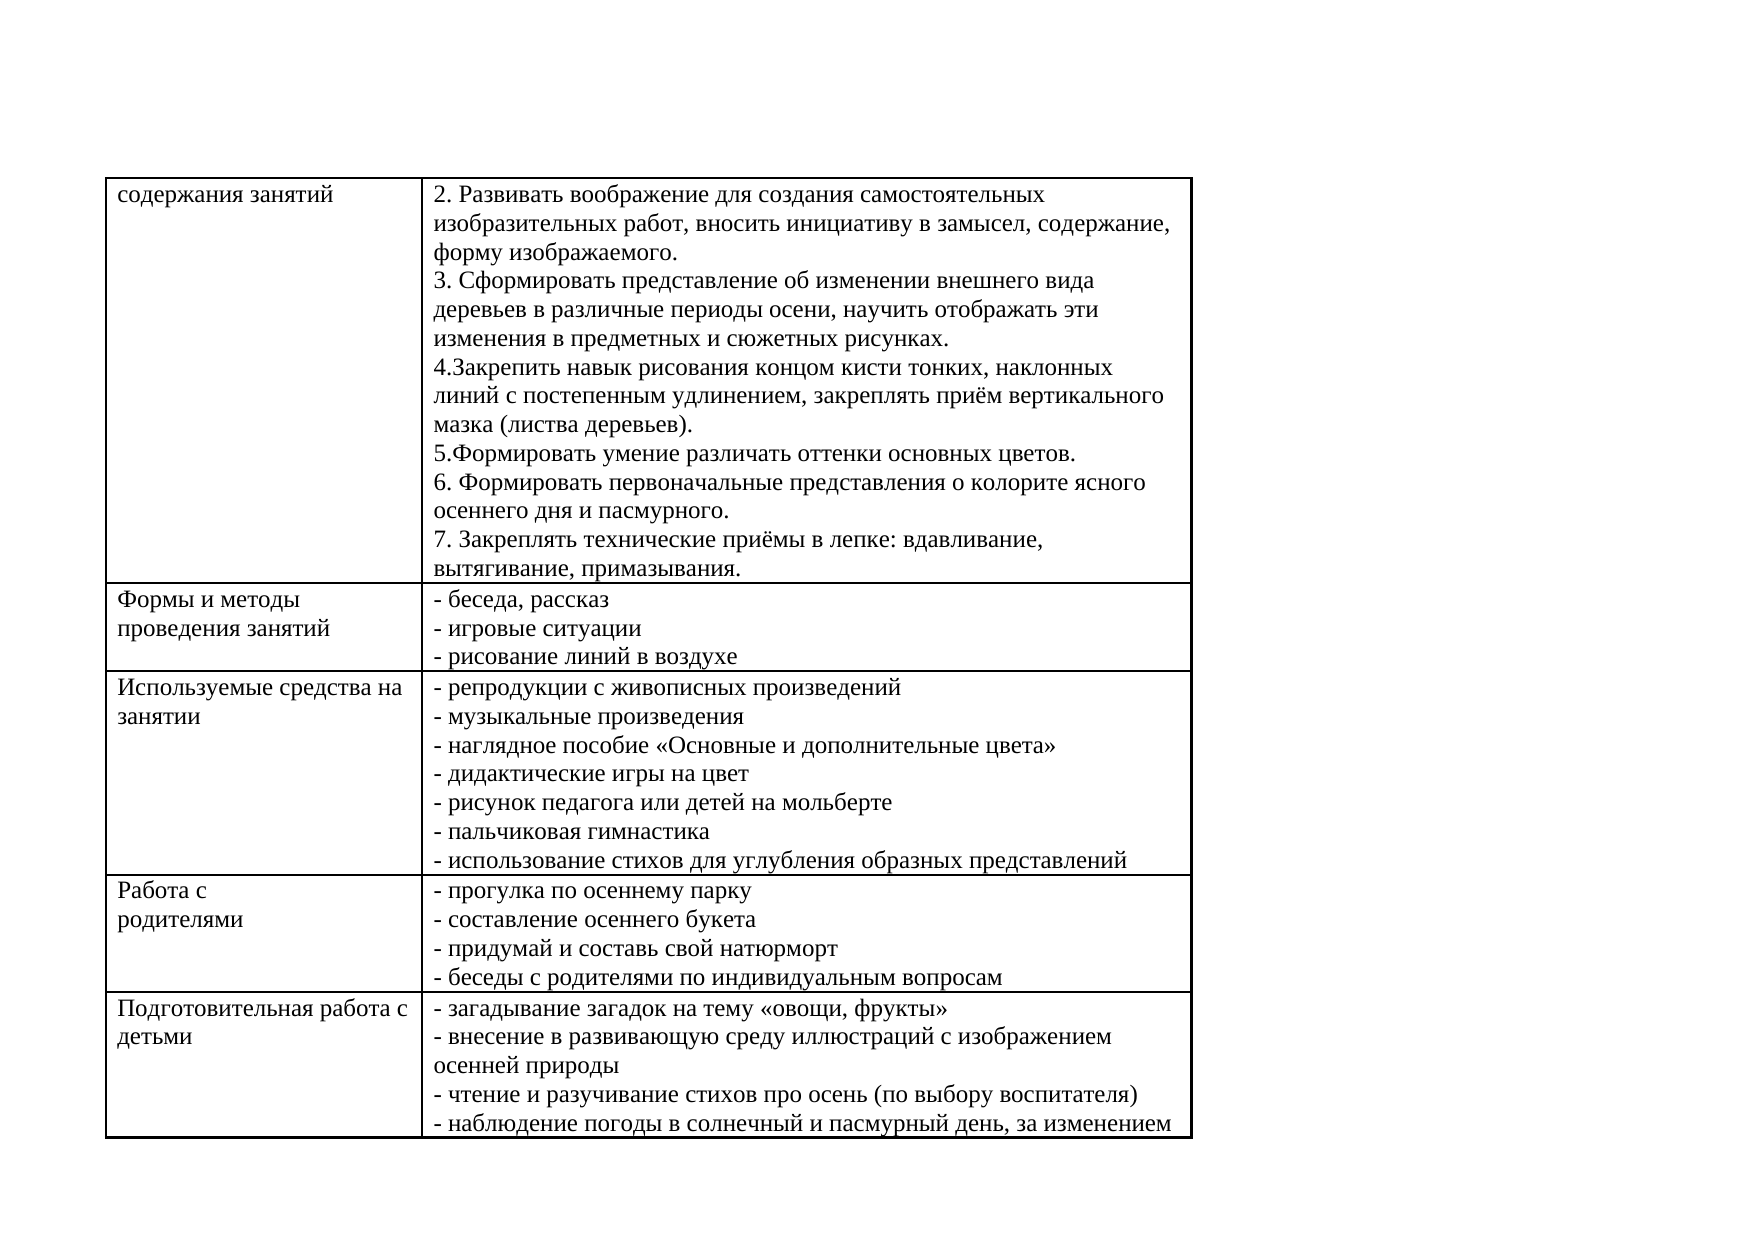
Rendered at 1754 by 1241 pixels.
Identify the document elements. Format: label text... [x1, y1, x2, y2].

table_cell - беседа, рассказ - игровые ситуации - рисование линий в воздухе [423, 584, 1190, 670]
table_cell - репродукции с живописных произведений - музыкальные произведения - наглядное пособие «Основные и дополнительные цвета» - дидактические игры на цвет - рисунок педагога или детей на мольберте - пальчиковая гимнастика - использование стихов для углубления образных представлений [423, 672, 1190, 873]
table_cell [423, 179, 1190, 582]
table_cell Работа с родителями [107, 876, 421, 991]
table_cell Формы и методы проведения занятий [107, 584, 421, 670]
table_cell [423, 993, 1190, 1136]
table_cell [107, 993, 421, 1136]
table_cell Используемые средства на занятии [107, 672, 421, 873]
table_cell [107, 179, 421, 582]
table_cell - прогулка по осеннему парку - составление осеннего букета - придумай и составь свой натюрморт - беседы с родителями по индивидуальным вопросам [423, 876, 1190, 991]
